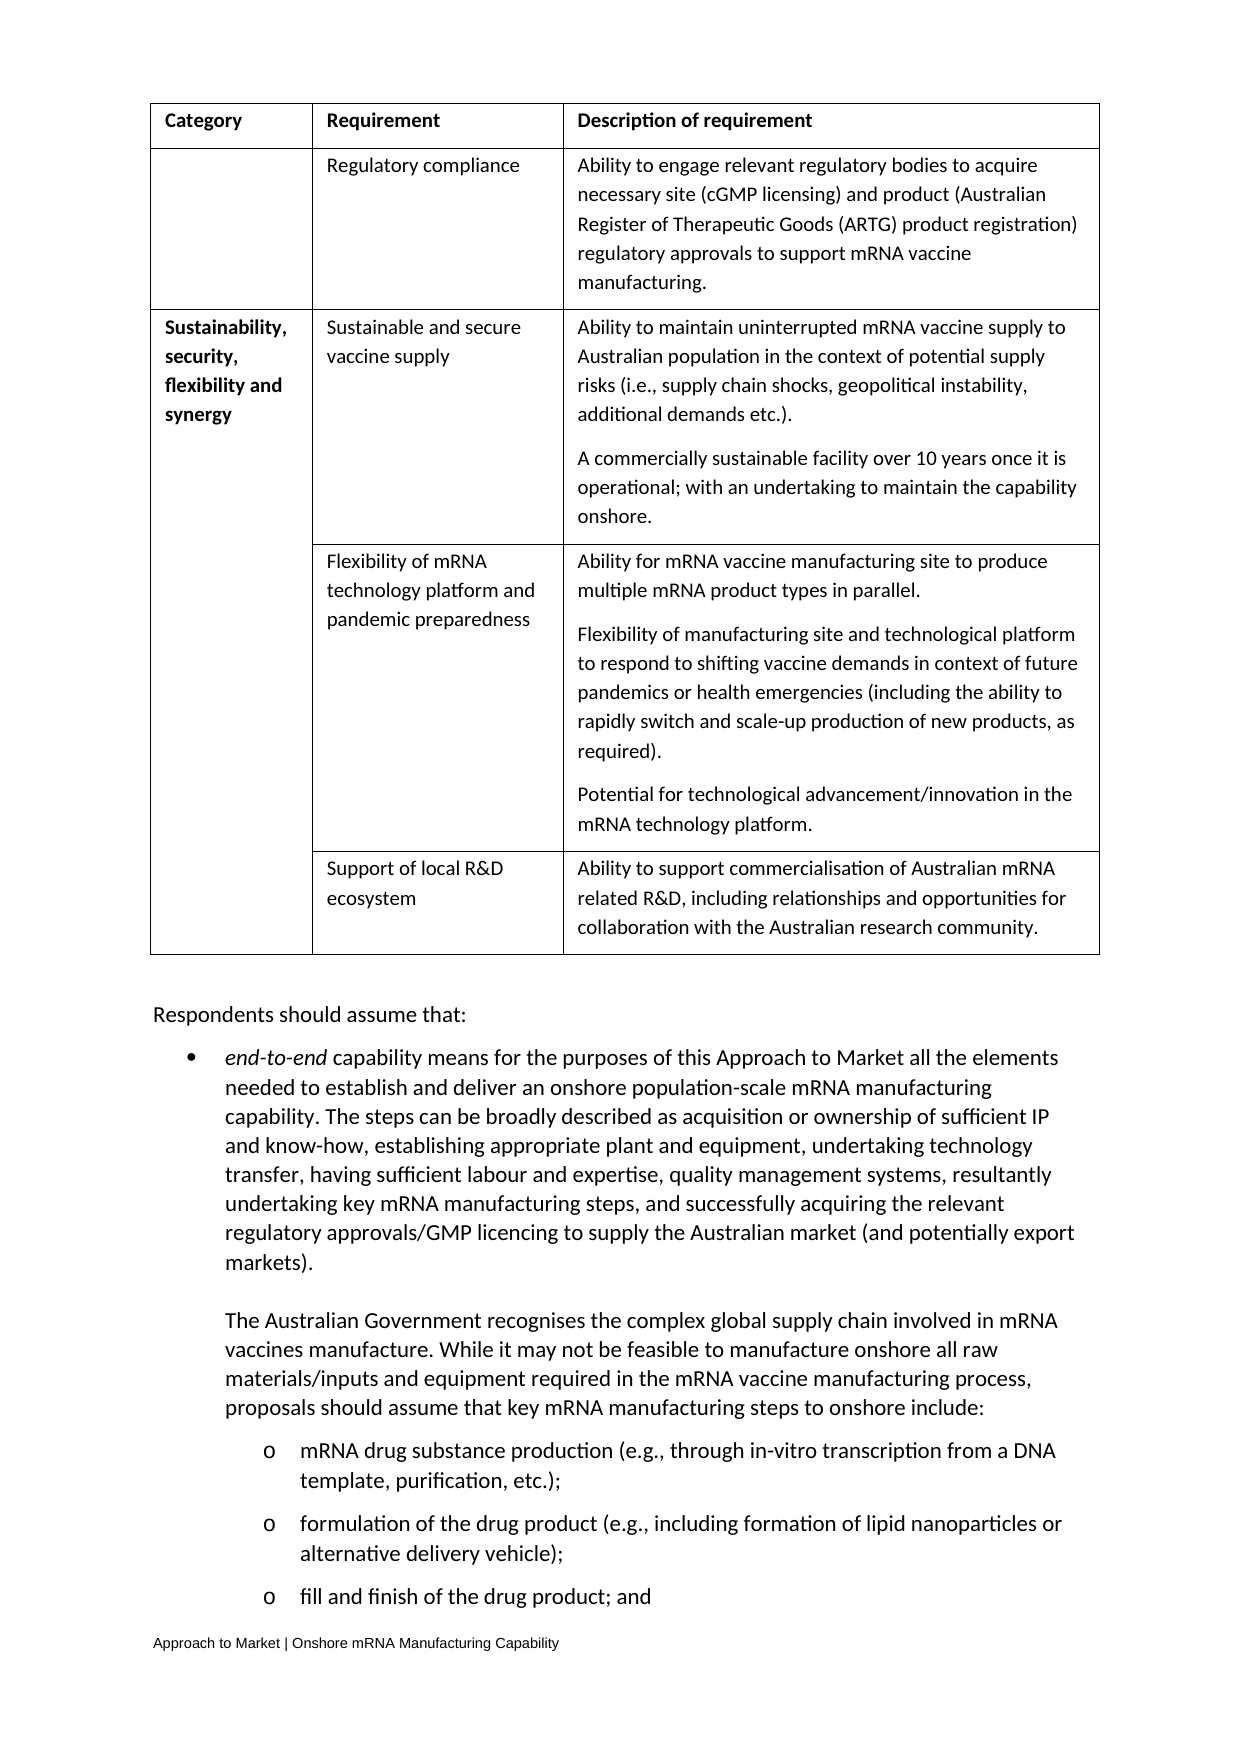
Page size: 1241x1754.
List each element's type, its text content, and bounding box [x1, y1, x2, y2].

text Respondents should assume that: [153, 999, 1090, 1028]
list mRNA drug substance production (e.g., through in-vitro transcription from a DNA template, purification, etc.); [262, 1436, 1090, 1494]
table_header Description of requirement [564, 104, 1099, 148]
table_cell Support of local R&D ecosystem [313, 852, 563, 954]
table_cell Sustainable and secure vaccine supply [313, 310, 563, 543]
table_cell Ability for mRNA vaccine manufacturing site to produce multiple mRNA product types in parallel. Flexibility of manufacturing site and technological platform to respond to shifting vaccine demands in context of future pandemics or health emergencies (including the ability to rapidly switch and scale-up production of new products, as required). Potential for technological advancement/innovation in the mRNA technology platform. [564, 545, 1099, 851]
table_cell Ability to support commercialisation of Australian mRNA related R&D, including relationships and opportunities for collaboration with the Australian research community. [564, 852, 1099, 954]
list fill and finish of the drug product; and [262, 1582, 1090, 1611]
table_cell Ability to maintain uninterrupted mRNA vaccine supply to Australian population in the context of potential supply risks (i.e., supply chain shocks, geopolitical instability, additional demands etc.). A commercially sustainable facility over 10 years once it is operational; with an undertaking to maintain the capability onshore. [564, 310, 1099, 543]
table_cell Sustainability, security, flexibility and synergy [151, 310, 312, 954]
table_cell Regulatory compliance [313, 149, 563, 309]
table_header Category [151, 104, 312, 148]
table_cell Flexibility of mRNA technology platform and pandemic preparedness [313, 545, 563, 851]
list formulation of the drug product (e.g., including formation of lipid nanoparticles or alternative delivery vehicle); [262, 1509, 1090, 1567]
table_cell Ability to engage relevant regulatory bodies to acquire necessary site (cGMP licensing) and product (Australian Register of Therapeutic Goods (ARTG) product registration) regulatory approvals to support mRNA vaccine manufacturing. [564, 149, 1099, 309]
list end-to-end capability means for the purposes of this Approach to Market all the elements needed to establish and deliver an onshore population-scale mRNA manufacturing capability. The steps can be broadly described as acquisition or ownership of sufficient IP and know-how, establishing appropriate plant and equipment, undertaking technology transfer, having sufficient labour and expertise, quality management systems, resultantly undertaking key mRNA manufacturing steps, and successfully acquiring the relevant regulatory approvals/GMP licencing to supply the Australian market (and potentially export markets). The Australian Government recognises the complex global supply chain involved in mRNA vaccines manufacture. While it may not be feasible to manufacture onshore all raw materials/inputs and equipment required in the mRNA vaccine manufacturing process, proposals should assume that key mRNA manufacturing steps to onshore include: [187, 1042, 1090, 1422]
table_header Requirement [313, 104, 563, 148]
